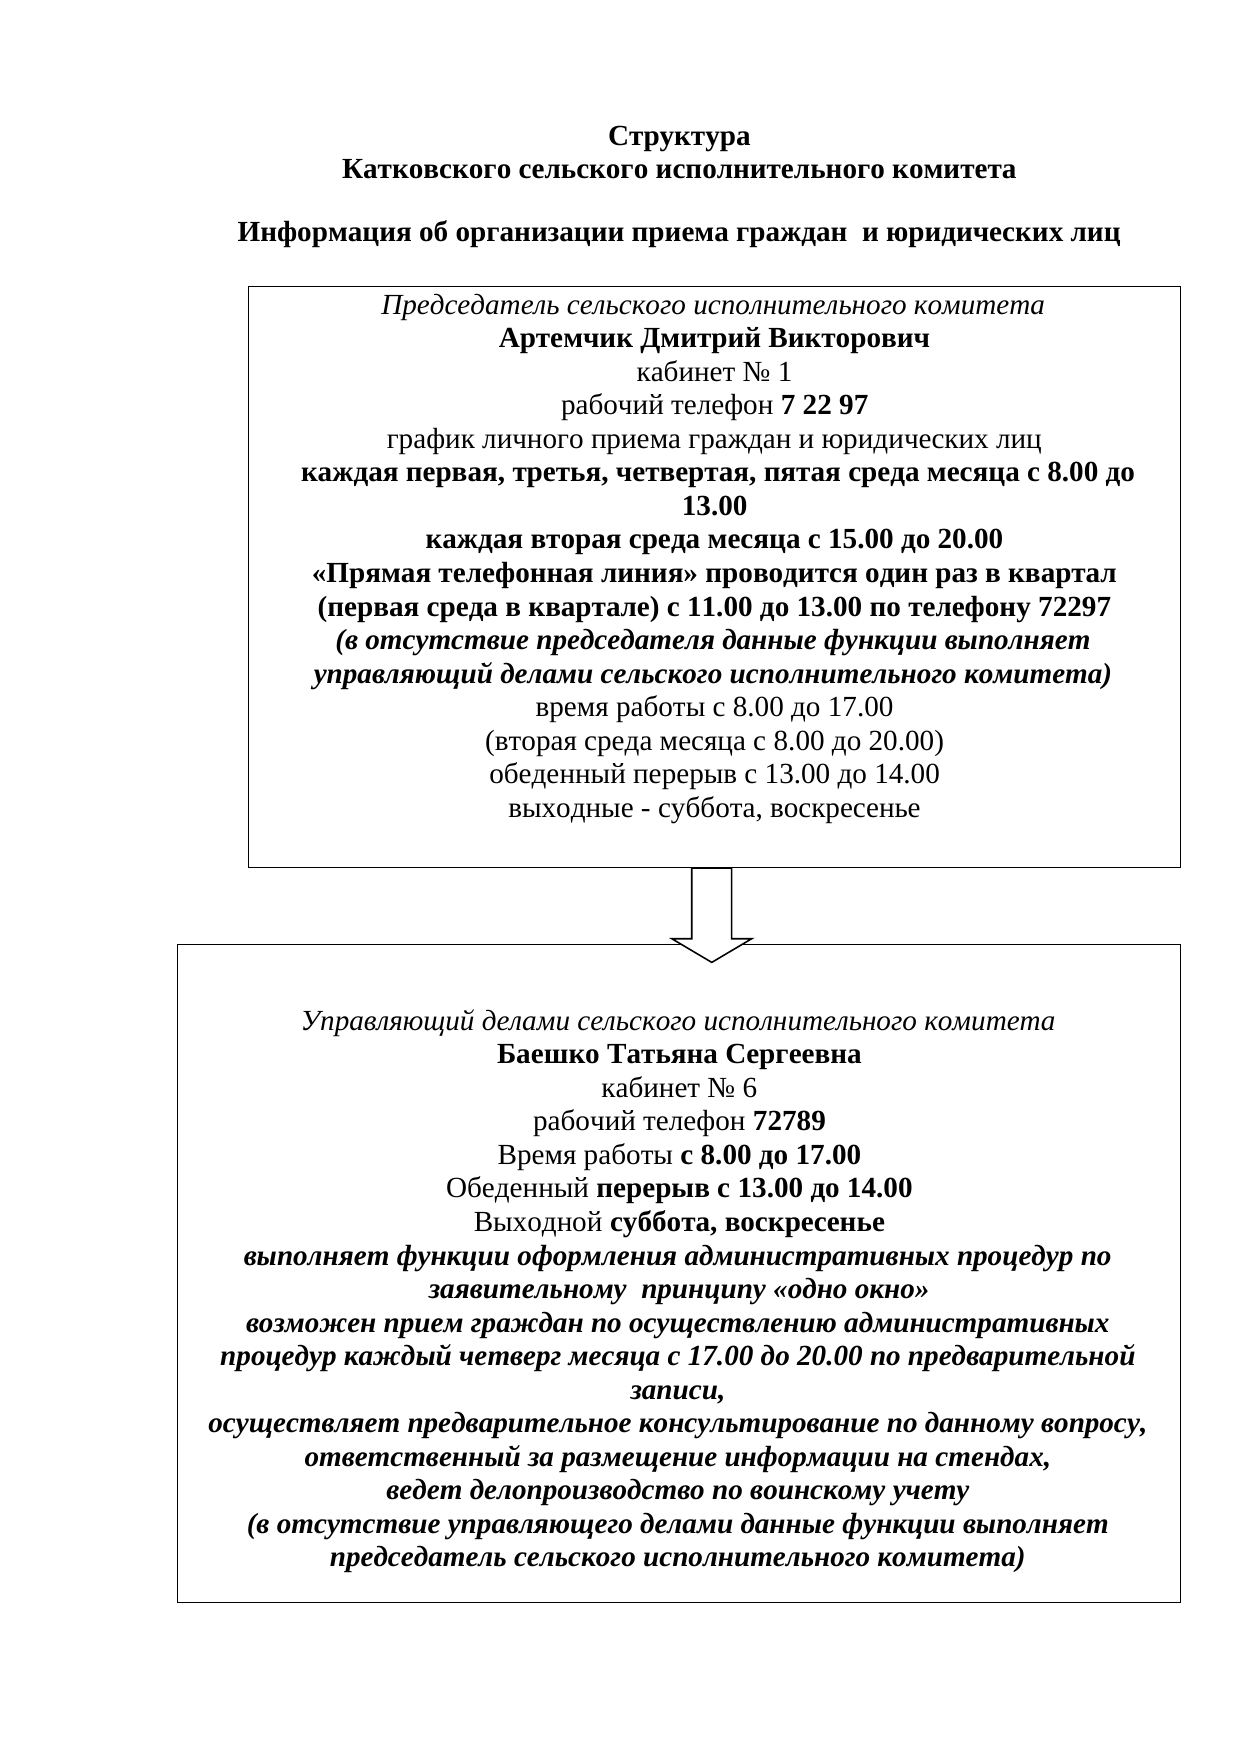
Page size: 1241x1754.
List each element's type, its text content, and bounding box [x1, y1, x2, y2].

text Катковского сельского исполнительного комитета [177, 152, 1181, 185]
table_header Управляющий делами сельского исполнительного комитета Баешко Татьяна Сергеевна кабинет № 6 рабочий телефон 72789 Время работы с 8.00 до 17.00 Обеденный перерыв с 13.00 до 14.00 Выходной суббота, воскресенье выполняет функции оформления административных процедур по заявительному принципу «одно окно» возможен прием граждан по осуществлению административных процедур каждый четверг месяца с 17.00 до 20.00 по предварительной записи, осуществляет предварительное консультирование по данному вопросу, ответственный за размещение информации на стендах, ведет делопроизводство по воинскому учету (в отсутствие управляющего делами данные функции выполняет председатель сельского исполнительного комитета) [178, 945, 1180, 1602]
text Информация об организации приема граждан и юридических лиц [177, 214, 1181, 247]
text Структура [177, 118, 1181, 152]
table_header Председатель сельского исполнительного комитета Артемчик Дмитрий Викторович кабинет № 1 рабочий телефон 7 22 97 график личного приема граждан и юридических лиц каждая первая, третья, четвертая, пятая среда месяца с 8.00 до 13.00 каждая вторая среда месяца с 15.00 до 20.00 «Прямая телефонная линия» проводится один раз в квартал (первая среда в квартале) с 11.00 до 13.00 по телефону 72297 (в отсутствие председателя данные функции выполняет управляющий делами сельского исполнительного комитета) время работы с 8.00 до 17.00 (вторая среда месяца с 8.00 до 20.00) обеденный перерыв с 13.00 до 14.00 выходные - суббота, воскресенье [249, 287, 1180, 867]
